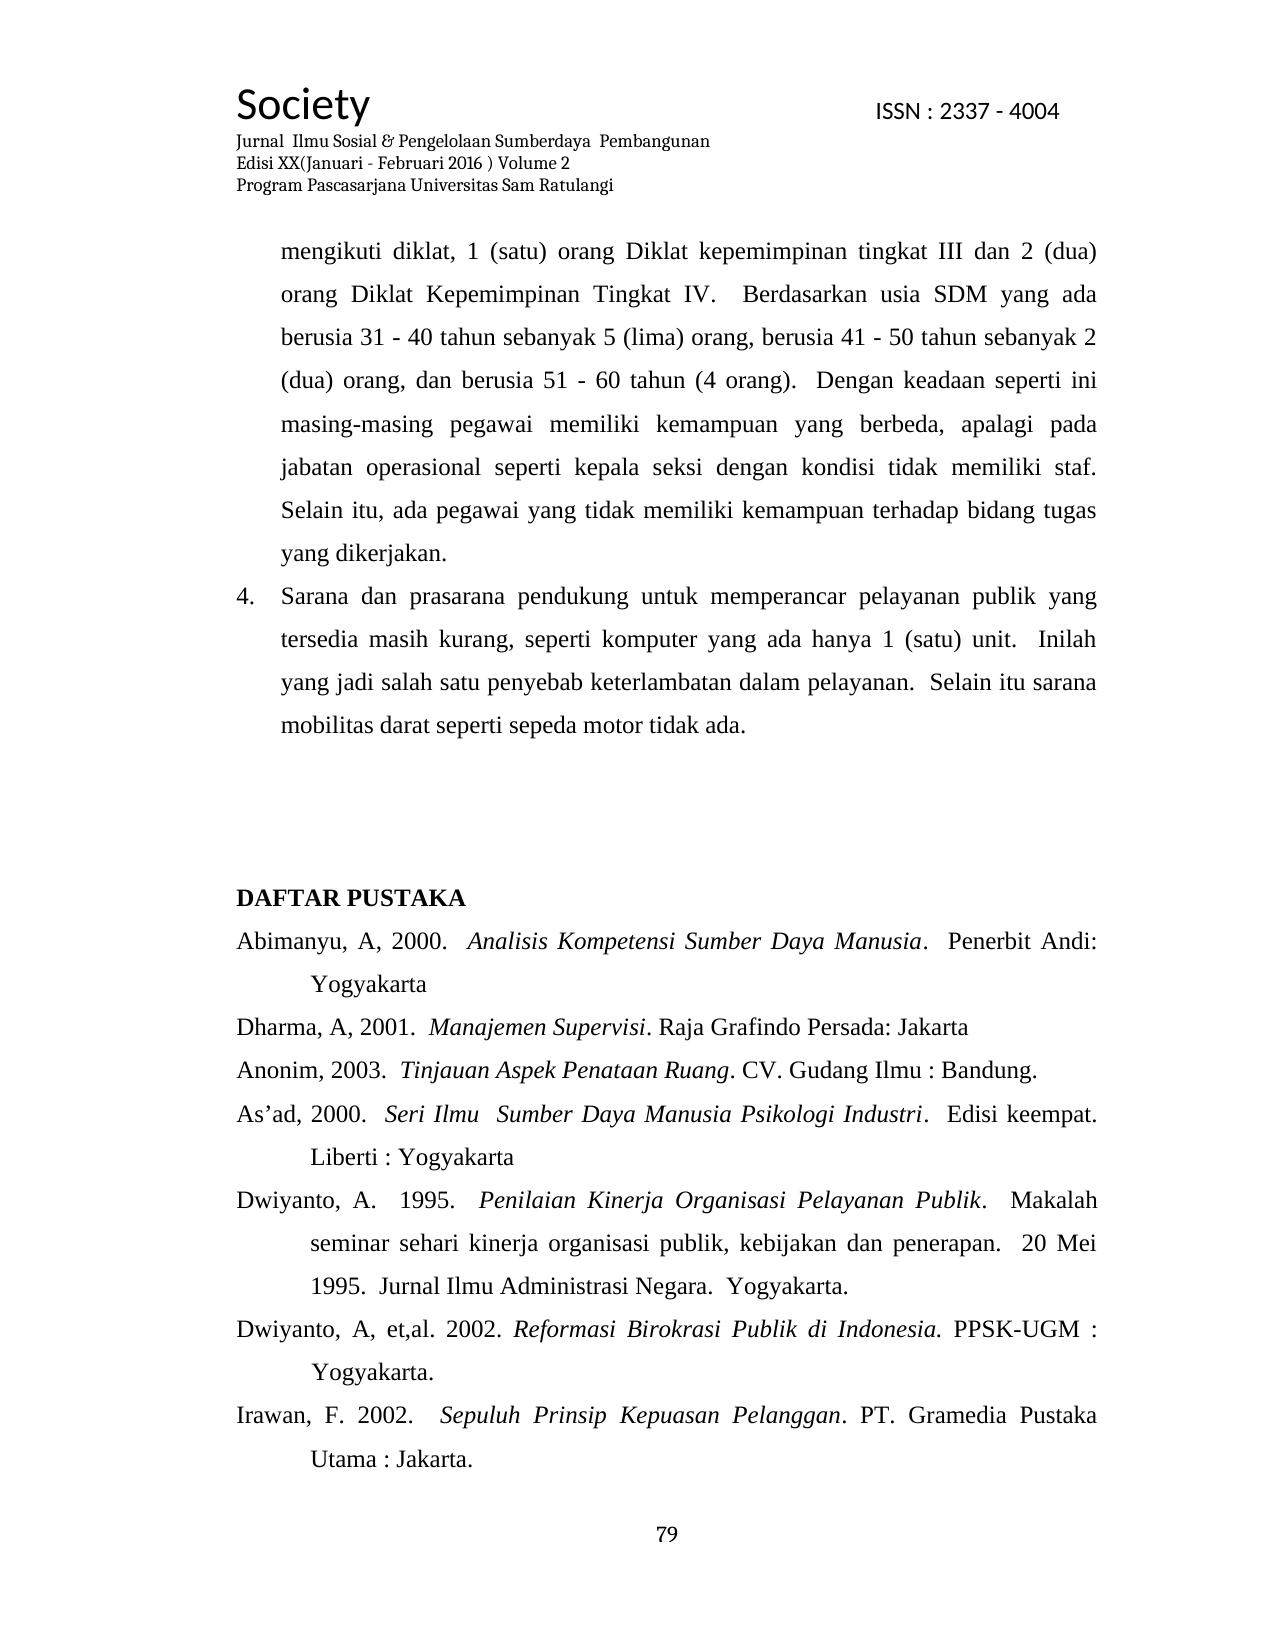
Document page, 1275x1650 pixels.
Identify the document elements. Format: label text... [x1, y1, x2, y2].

text As’ad, 2000. Seri Ilmu Sumber Daya Manusia Psikologi Industri. Edisi keempat. Liberti : Yogyakarta [236, 1099, 1098, 1171]
text DAFTAR PUSTAKA [236, 883, 1098, 912]
text Irawan, F. 2002. Sepuluh Prinsip Kepuasan Pelanggan. PT. Gramedia Pustaka Utama : Jakarta. [236, 1401, 1098, 1472]
text Dharma, A, 2001. Manajemen Supervisi. Raja Grafindo Persada: Jakarta [236, 1012, 1098, 1041]
list Sarana dan prasarana pendukung untuk memperancar pelayanan publik yang tersedia masih kurang, seperti komputer yang ada hanya 1 (satu) unit. Inilah yang jadi salah satu penyebab keterlambatan dalam pelayanan. Selain itu sarana mobilitas darat seperti sepeda motor tidak ada. [236, 581, 1098, 739]
text Anonim, 2003. Tinjauan Aspek Penataan Ruang. CV. Gudang Ilmu : Bandung. [236, 1056, 1098, 1084]
text Abimanyu, A, 2000. Analisis Kompetensi Sumber Daya Manusia. Penerbit Andi: Yogyakarta [236, 926, 1098, 998]
text Dwiyanto, A, et,al. 2002. Reformasi Birokrasi Publik di Indonesia. PPSK-UGM : Yogyakarta. [236, 1314, 1098, 1386]
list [236, 236, 1098, 567]
text Dwiyanto, A. 1995. Penilaian Kinerja Organisasi Pelayanan Publik. Makalah seminar sehari kinerja organisasi publik, kebijakan dan penerapan. 20 Mei 1995. Jurnal Ilmu Administrasi Negara. Yogyakarta. [236, 1185, 1098, 1300]
